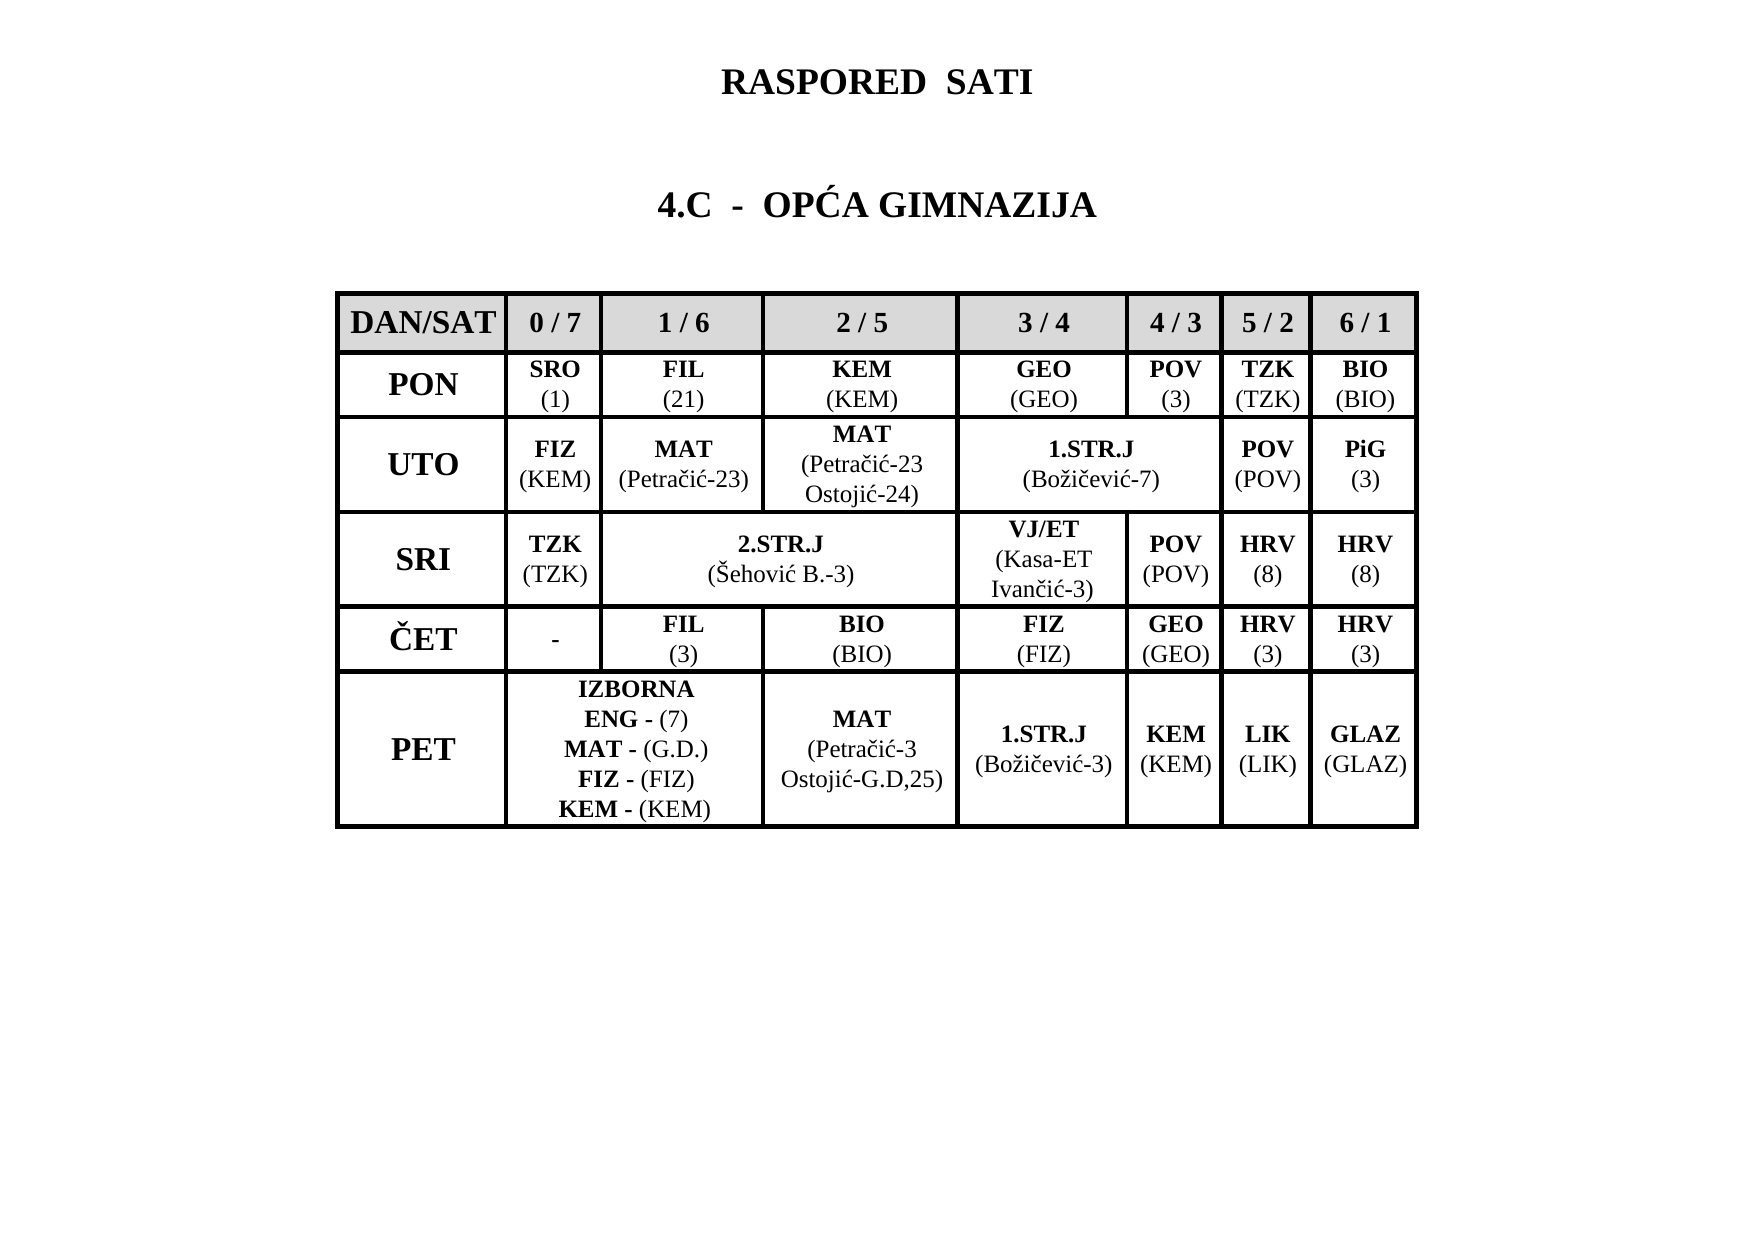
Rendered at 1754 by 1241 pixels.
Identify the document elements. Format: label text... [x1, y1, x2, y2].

table_cell BIO (BIO) [765, 609, 955, 669]
table_cell FIZ (KEM) [508, 419, 599, 509]
table_cell TZK (TZK) [1224, 355, 1308, 414]
table_cell - [508, 609, 599, 669]
table_cell GLAZ (GLAZ) [1313, 674, 1414, 824]
table_cell FIL (3) [603, 609, 761, 669]
table_cell KEM (KEM) [765, 355, 955, 414]
table_cell VJ/ET (Kasa-ET Ivančić-3) [960, 514, 1125, 604]
table_cell BIO (BIO) [1313, 355, 1414, 414]
table_cell SRI [340, 514, 504, 604]
table_header 0 / 7 [508, 296, 599, 350]
table_cell 1.STR.J (Božičević-3) [960, 674, 1125, 824]
text 4.C - OPĆA GIMNAZIJA [148, 183, 1606, 226]
table_cell PiG (3) [1313, 419, 1414, 509]
table_cell MAT (Petračić-23 Ostojić-24) [765, 419, 955, 509]
table_cell UTO [340, 419, 504, 509]
table_cell POV (POV) [1224, 419, 1308, 509]
table_cell LIK (LIK) [1224, 674, 1308, 824]
text RASPORED SATI [148, 59, 1606, 102]
table_header 1 / 6 [603, 296, 761, 350]
table_cell GEO (GEO) [1129, 609, 1219, 669]
table_cell HRV (8) [1313, 514, 1414, 604]
table_cell FIZ (FIZ) [960, 609, 1125, 669]
table_cell POV (3) [1129, 355, 1219, 414]
table_header 4 / 3 [1129, 296, 1219, 350]
table_cell 2.STR.J (Šehović B.-3) [603, 514, 955, 604]
table_cell 1.STR.J (Božičević-7) [960, 419, 1219, 509]
table_cell PET [340, 674, 504, 824]
table_cell PON [340, 355, 504, 414]
table_cell HRV (3) [1313, 609, 1414, 669]
table_cell SRO (1) [508, 355, 599, 414]
table_header 6 / 1 [1313, 296, 1414, 350]
table_header 2 / 5 [765, 296, 955, 350]
table_cell FIL (21) [603, 355, 761, 414]
table_header DAN/SAT [340, 296, 504, 350]
table_cell KEM (KEM) [1129, 674, 1219, 824]
table_cell GEO (GEO) [960, 355, 1125, 414]
table_cell HRV (8) [1224, 514, 1308, 604]
table_header 3 / 4 [960, 296, 1125, 350]
table_cell POV (POV) [1129, 514, 1219, 604]
table_cell MAT (Petračić-3 Ostojić-G.D,25) [765, 674, 955, 824]
table_cell TZK (TZK) [508, 514, 599, 604]
table_header 5 / 2 [1224, 296, 1308, 350]
table_cell ČET [340, 609, 504, 669]
table_cell MAT (Petračić-23) [603, 419, 761, 509]
table_cell HRV (3) [1224, 609, 1308, 669]
table_cell IZBORNA ENG - (7) MAT - (G.D.) FIZ - (FIZ) KEM - (KEM) [508, 674, 761, 824]
